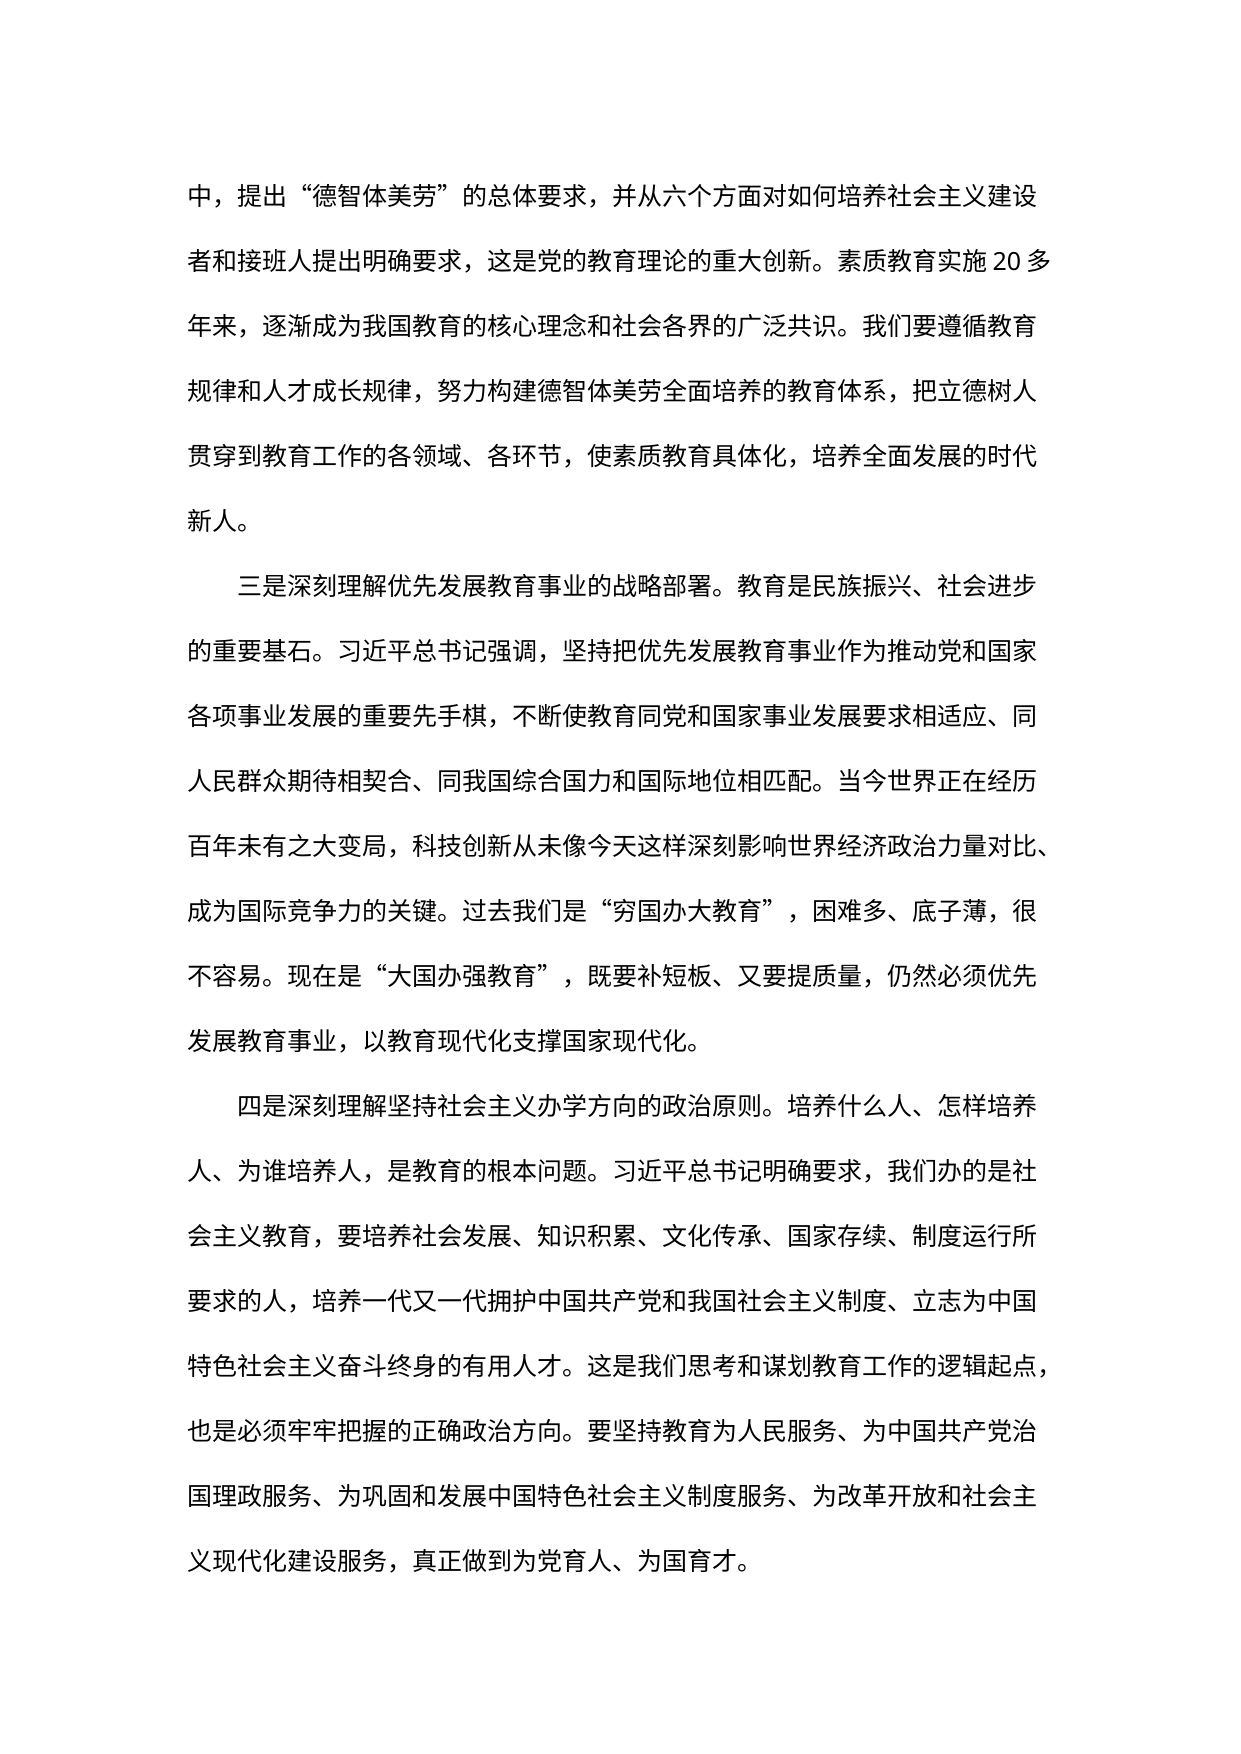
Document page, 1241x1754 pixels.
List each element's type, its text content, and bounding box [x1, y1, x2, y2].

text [187, 162, 1053, 552]
text 三是深刻理解优先发展教育事业的战略部署。教育是民族振兴、社会进步的重要基石。习近平总书记强调，坚持把优先发展教育事业作为推动党和国家各项事业发展的重要先手棋，不断使教育同党和国家事业发展要求相适应、同人民群众期待相契合、同我国综合国力和国际地位相匹配。当今世界正在经历百年未有之大变局，科技创新从未像今天这样深刻影响世界经济政治力量对比、成为国际竞争力的关键。过去我们是“穷国办大教育”，困难多、底子薄，很不容易。现在是“大国办强教育”，既要补短板、又要提质量，仍然必须优先发展教育事业，以教育现代化支撑国家现代化。 [187, 552, 1053, 1072]
text 四是深刻理解坚持社会主义办学方向的政治原则。培养什么人、怎样培养人、为谁培养人，是教育的根本问题。习近平总书记明确要求，我们办的是社会主义教育，要培养社会发展、知识积累、文化传承、国家存续、制度运行所要求的人，培养一代又一代拥护中国共产党和我国社会主义制度、立志为中国特色社会主义奋斗终身的有用人才。这是我们思考和谋划教育工作的逻辑起点，也是必须牢牢把握的正确政治方向。要坚持教育为人民服务、为中国共产党治国理政服务、为巩固和发展中国特色社会主义制度服务、为改革开放和社会主义现代化建设服务，真正做到为党育人、为国育才。 [187, 1072, 1053, 1592]
